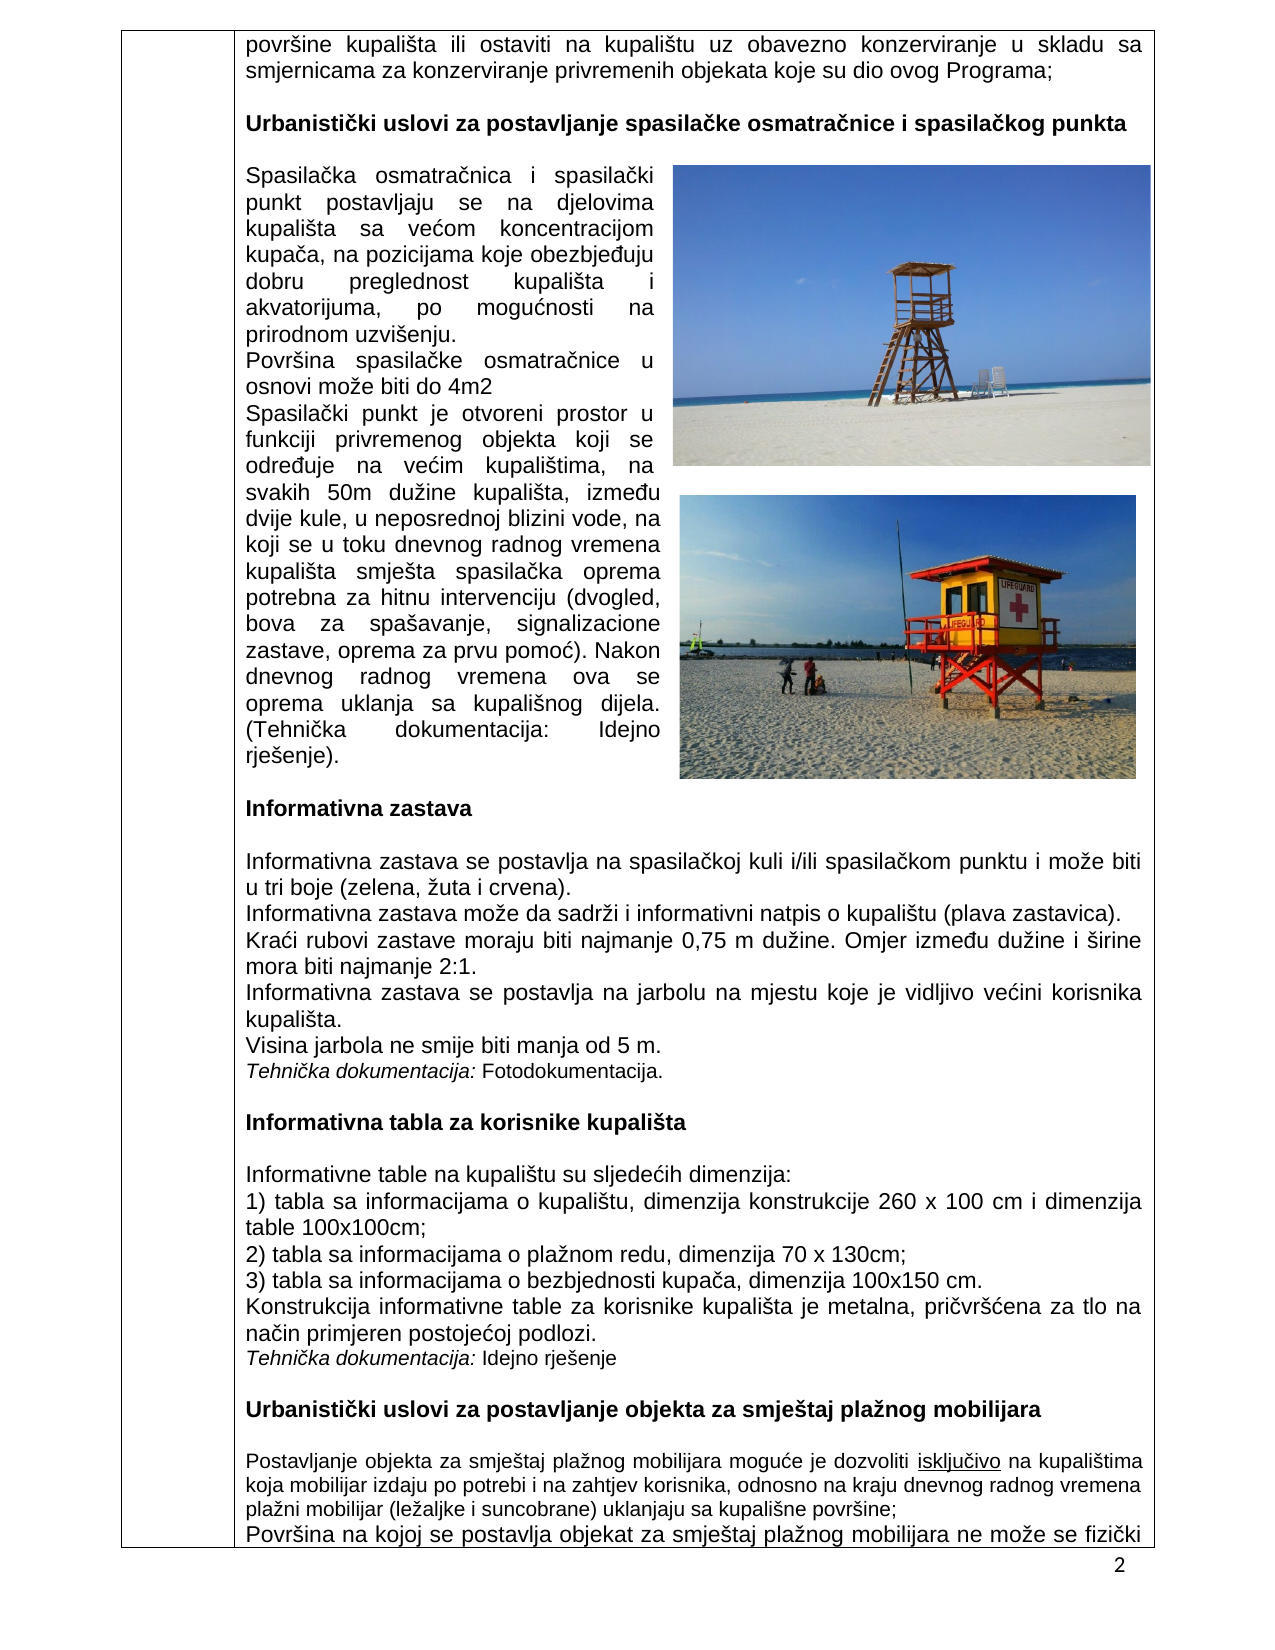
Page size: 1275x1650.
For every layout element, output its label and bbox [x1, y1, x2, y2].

table_cell [235, 31, 1154, 1547]
table_cell [122, 31, 234, 1547]
picture [672, 165, 1151, 466]
picture [679, 495, 1136, 779]
